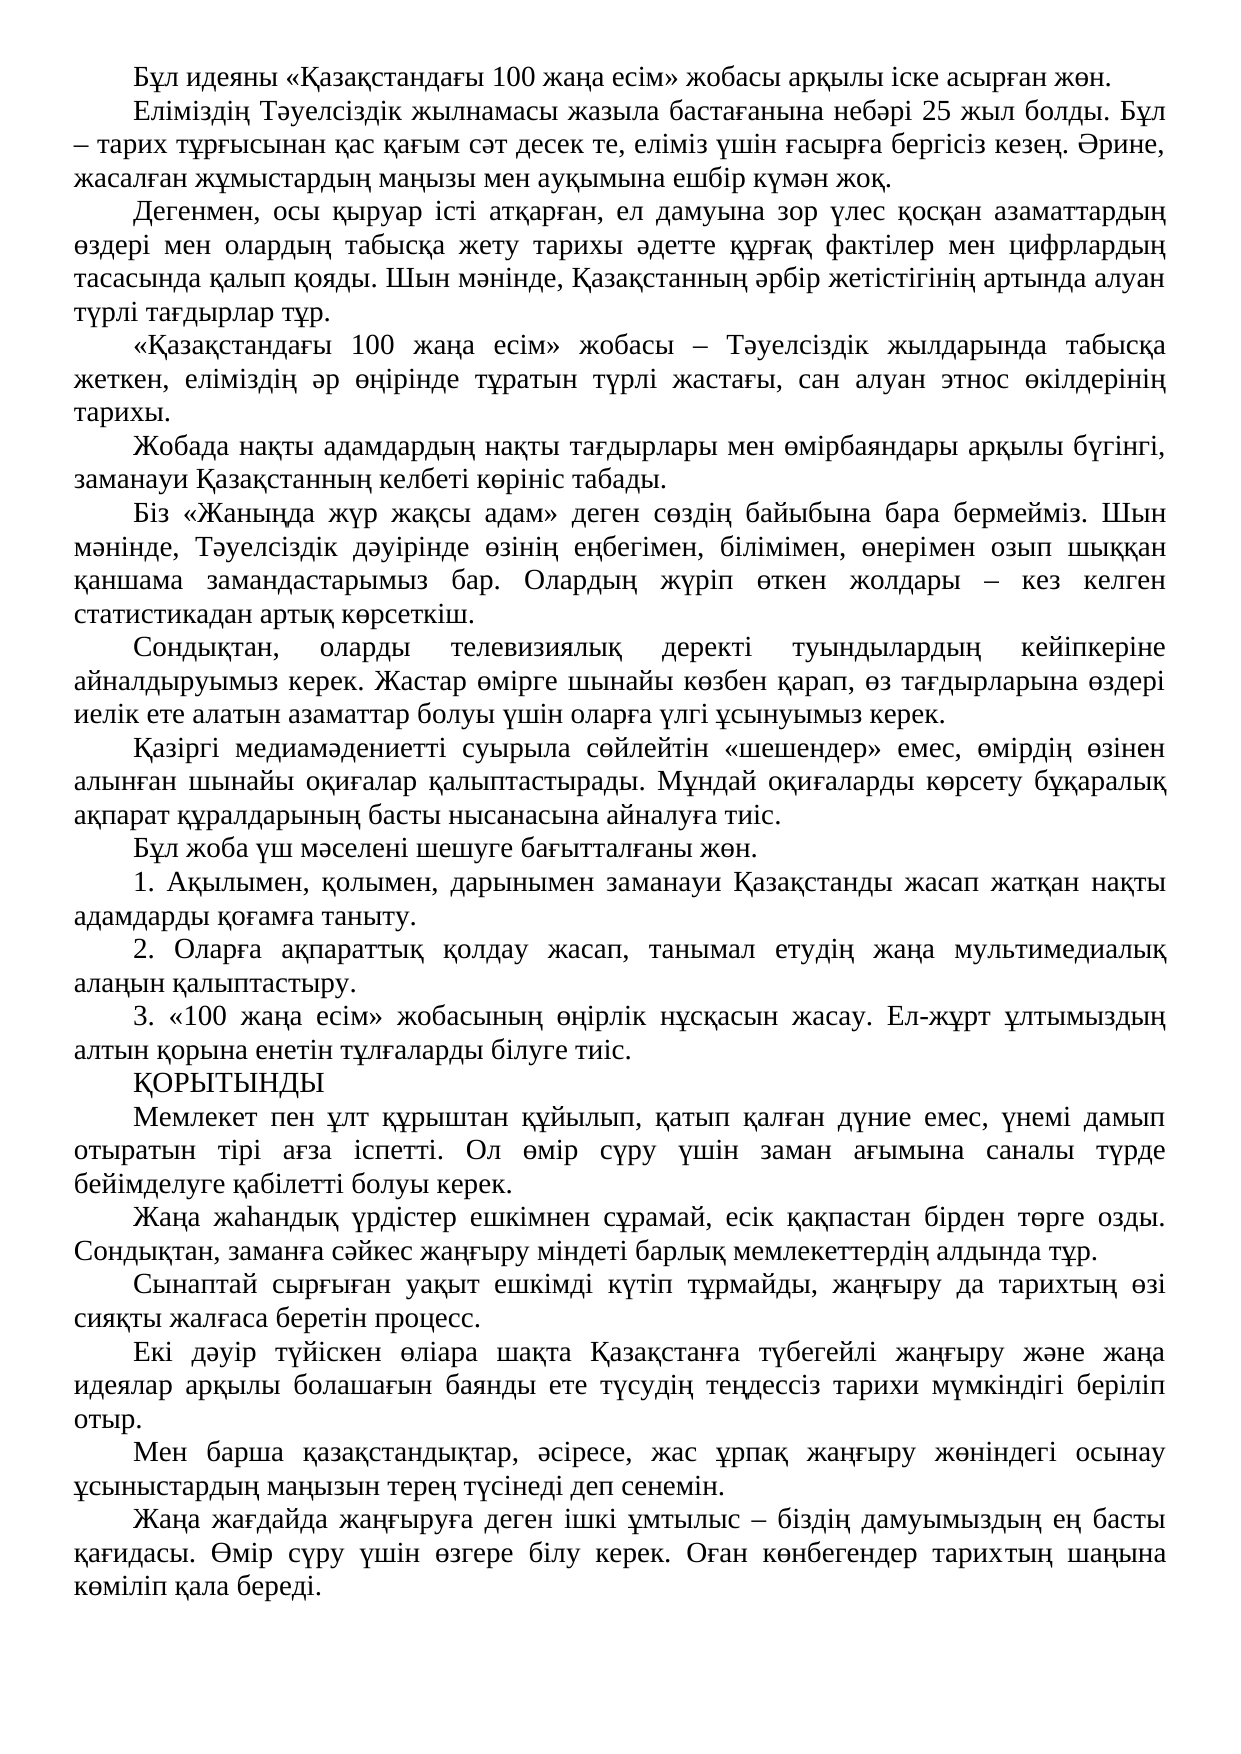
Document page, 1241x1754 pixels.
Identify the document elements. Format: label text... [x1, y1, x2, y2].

text Жаңа жаһандық үрдістер ешкімнен сұрамай, есік қақпастан бірден төрге озды. Сондықтан, заманға сәйкес жаңғыру міндеті барлық мемлекеттердің алдында тұр. [74, 1199, 1167, 1267]
text Мемлекет пен ұлт құрыштан құйылып, қатып қалған дүние емес, үнемі дамып отыратын тірі ағза іспетті. Ол өмір сүру үшін заман ағымына саналы түрде бейімделуге қабілетті болуы керек. [74, 1099, 1167, 1199]
text Еліміздің Тәуелсіздік жылнамасы жазыла бастағанына небәрі 25 жыл болды. Бұл – тарих тұрғысынан қас қағым сәт десек те, еліміз үшін ғасырға бергісіз кезең. Әрине, жасалған жұмыстардың маңызы мен ауқымына ешбір күмән жоқ. [74, 93, 1167, 193]
text Мен барша қазақстандықтар, әсіресе, жас ұрпақ жаңғыру жөніндегі осынау ұсыныстардың маңызын терең түсінеді деп сенемін. [74, 1434, 1167, 1501]
text 2. Оларға ақпараттық қолдау жасап, танымал етудің жаңа мультимедиалық алаңын қалыптастыру. [74, 931, 1167, 998]
text Сынаптай сырғыған уақыт ешкімді күтіп тұрмайды, жаңғыру да тарихтың өзі сияқты жалғаса беретін процесс. [74, 1267, 1167, 1334]
text Бұл идеяны «Қазақстандағы 100 жаңа есім» жобасы арқылы іске асырған жөн. [74, 59, 1167, 93]
text 3. «100 жаңа есім» жобасының өңірлік нұсқасын жасау. Ел-жұрт ұлтымыздың алтын қорына енетін тұлғаларды білуге тиіс. [74, 998, 1167, 1065]
text Жобада нақты адамдардың нақты тағдырлары мен өмірбаяндары арқылы бүгінгі, заманауи Қазақстанның келбеті көрініс табады. [74, 428, 1167, 495]
text Сондықтан, оларды телевизиялық деректі туындылардың кейіпкеріне айналдыруымыз керек. Жастар өмірге шынайы көзбен қарап, өз тағдырларына өздері иелік ете алатын азаматтар болуы үшін оларға үлгі ұсынуымыз керек. [74, 629, 1167, 730]
text Екі дәуір түйіскен өліара шақта Қазақстанға түбегейлі жаңғыру және жаңа идеялар арқылы болашағын баянды ете түсудің теңдессіз тарихи мүмкіндігі беріліп отыр. [74, 1334, 1167, 1434]
text Бұл жоба үш мәселені шешуге бағытталғаны жөн. [74, 831, 1167, 864]
text Қазіргі медиамәдениетті суырыла сөйлейтін «шешендер» емес, өмірдің өзінен алынған шынайы оқиғалар қалыптастырады. Мұндай оқиғаларды көрсету бұқаралық ақпарат құралдарының басты нысанасына айналуға тиіс. [74, 730, 1167, 831]
text Біз «Жаныңда жүр жақсы адам» деген сөздің байыбына бара бермейміз. Шын мәнінде, Тәуелсіздік дәуірінде өзінің еңбегімен, білімімен, өнерімен озып шыққан қаншама замандастарымыз бар. Олардың жүріп өткен жолдары – кез келген статистикадан артық көрсеткіш. [74, 495, 1167, 629]
text 1. Ақылымен, қолымен, дарынымен заманауи Қазақстанды жасап жатқан нақты адамдарды қоғамға таныту. [74, 864, 1167, 931]
text Жаңа жағдайда жаңғыруға деген ішкі ұмтылыс – біздің дамуымыздың ең басты қағидасы. Өмір сүру үшін өзгере білу керек. Оған көнбегендер тарихтың шаңына көміліп қала береді. [74, 1501, 1167, 1602]
text ҚОРЫТЫНДЫ [74, 1065, 1167, 1099]
text «Қазақстандағы 100 жаңа есім» жобасы – Тәуелсіздік жылдарында табысқа жеткен, еліміздің әр өңірінде тұратын түрлі жастағы, сан алуан этнос өкілдерінің тарихы. [74, 327, 1167, 428]
text Дегенмен, осы қыруар істі атқарған, ел дамуына зор үлес қосқан азаматтардың өздері мен олардың табысқа жету тарихы әдетте құрғақ фактілер мен цифрлардың тасасында қалып қояды. Шын мәнінде, Қазақстанның әрбір жетістігінің артында алуан түрлі тағдырлар тұр. [74, 193, 1167, 327]
